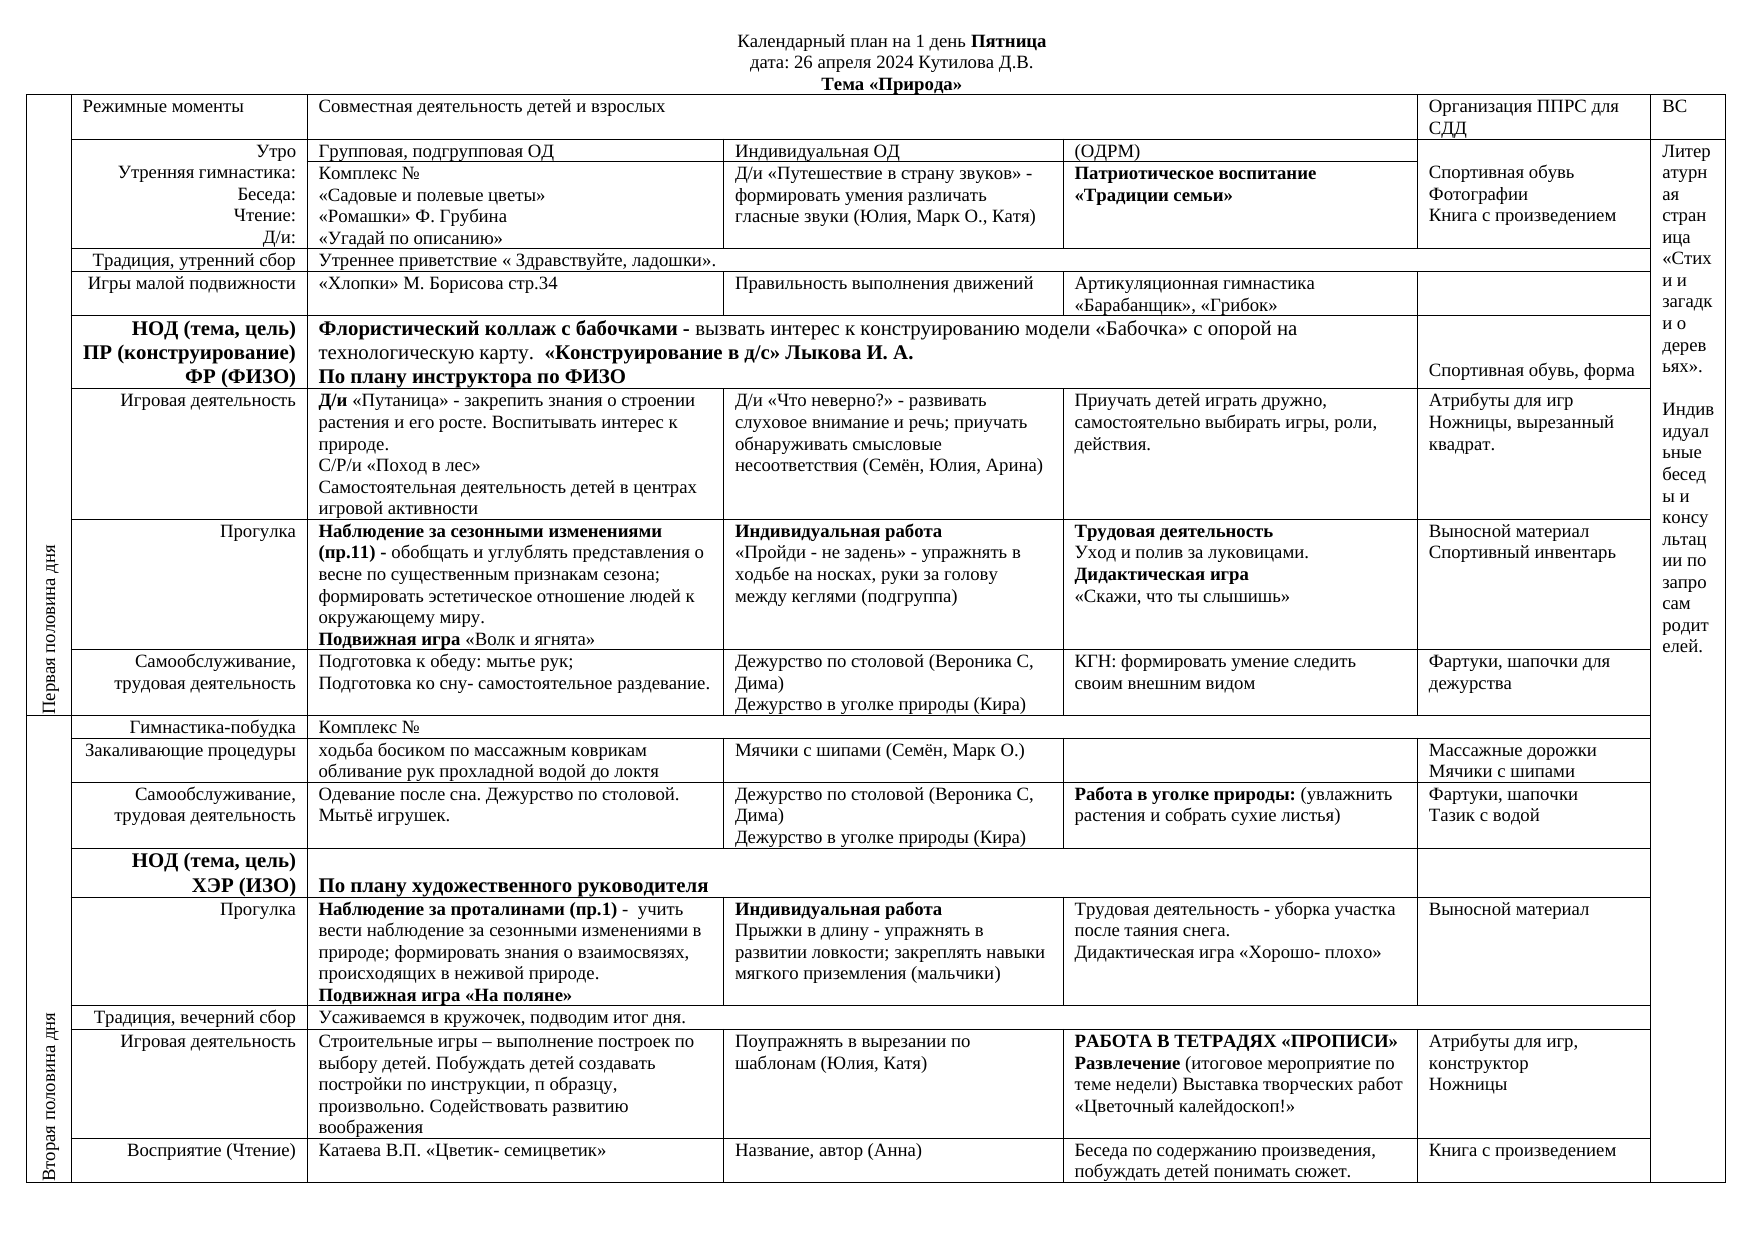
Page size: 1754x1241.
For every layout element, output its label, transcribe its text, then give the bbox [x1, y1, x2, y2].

table_cell Флористический коллаж с бабочками - вызвать интерес к конструированию модели «Бабочка» с опорой на технологическую карту. «Конструирование в д/с» Лыкова И. А. По плану инструктора по ФИЗО [308, 316, 1417, 388]
table_cell [1418, 272, 1650, 315]
text Тема «Природа» [59, 73, 1724, 94]
table_cell Спортивная обувь Фотографии Книга с произведением [1418, 140, 1650, 248]
table_header Режимные моменты [72, 95, 307, 138]
table_cell Трудовая деятельность - уборка участка после таяния снега. Дидактическая игра «Хорошо- плохо» [1064, 898, 1417, 1005]
table_cell Артикуляционная гимнастика «Барабанщик», «Грибок» [1064, 272, 1417, 315]
table_cell Дежурство по столовой (Вероника С, Дима) Дежурство в уголке природы (Кира) [724, 650, 1063, 715]
table_cell Прогулка [72, 898, 307, 1005]
table_cell (ОДРМ) [1064, 140, 1417, 161]
text дата: 26 апреля 2024 Кутилова Д.В. [59, 51, 1724, 73]
table_cell Литературная страница «Стихи и загадки о деревьях». Индивидуальные беседы и консультации по запросам родителей. [1651, 140, 1725, 1182]
table_cell Правильность выполнения движений [724, 272, 1063, 315]
table_cell Фартуки, шапочки для дежурства [1418, 650, 1650, 715]
table_header Совместная деятельность детей и взрослых [308, 95, 1417, 138]
table_cell Подготовка к обеду: мытье рук; Подготовка ко сну- самостоятельное раздевание. [308, 650, 723, 715]
table_cell Игровая деятельность [72, 389, 307, 519]
table_cell [1418, 849, 1650, 897]
table_cell Гимнастика-побудка [72, 716, 307, 737]
table_cell Выносной материал Спортивный инвентарь [1418, 520, 1650, 649]
table_cell Индивидуальная ОД [724, 140, 1063, 161]
table_cell Традиция, утренний сбор [72, 249, 307, 271]
table_cell Игровая деятельность [72, 1030, 307, 1138]
table_cell Традиция, вечерний сбор [72, 1006, 307, 1029]
table_cell Выносной материал [1418, 898, 1650, 1005]
table_cell Катаева В.П. «Цветик- семицветик» [308, 1139, 723, 1182]
table_cell По плану художественного руководителя [308, 849, 1417, 897]
table_cell Спортивная обувь, форма [1418, 316, 1650, 388]
table_cell ходьба босиком по массажным коврикам обливание рук прохладной водой до локтя [308, 739, 723, 782]
table_cell Восприятие (Чтение) [72, 1139, 307, 1182]
table_cell Массажные дорожки Мячики с шипами [1418, 739, 1650, 782]
table_cell Беседа по содержанию произведения, побуждать детей понимать сюжет. [1064, 1139, 1417, 1182]
table_cell Групповая, подгрупповая ОД [308, 140, 723, 161]
table_cell Трудовая деятельность Уход и полив за луковицами. Дидактическая игра «Скажи, что ты слышишь» [1064, 520, 1417, 649]
table_cell Индивидуальная работа «Пройди - не задень» - упражнять в ходьбе на носках, руки за голову между кеглями (подгруппа) [724, 520, 1063, 649]
table_cell «Хлопки» М. Борисова стр.34 [308, 272, 723, 315]
table_cell Строительные игры – выполнение построек по выбору детей. Побуждать детей создавать постройки по инструкции, п образцу, произвольно. Содействовать развитию воображения [308, 1030, 723, 1138]
table_header Организация ППРС для СДД [1418, 95, 1650, 138]
table_cell Фартуки, шапочки Тазик с водой [1418, 783, 1650, 847]
table_cell Д/и «Путешествие в страну звуков» - формировать умения различать гласные звуки (Юлия, Марк О., Катя) [724, 162, 1063, 248]
text Календарный план на 1 день Пятница [59, 29, 1724, 51]
table_cell Индивидуальная работа Прыжки в длину - упражнять в развитии ловкости; закреплять навыки мягкого приземления (мальчики) [724, 898, 1063, 1005]
table_cell Самообслуживание, трудовая деятельность [72, 783, 307, 847]
table_cell Прогулка [72, 520, 307, 649]
table_cell Мячики с шипами (Семён, Марк О.) [724, 739, 1063, 782]
table_cell Комплекс № [308, 716, 1650, 737]
table_cell Вторая половина дня [27, 716, 71, 1182]
table_cell Дежурство по столовой (Вероника С, Дима) Дежурство в уголке природы (Кира) [724, 783, 1063, 847]
table_cell Д/и «Что неверно?» - развивать слуховое внимание и речь; приучать обнаруживать смысловые несоответствия (Семён, Юлия, Арина) [724, 389, 1063, 519]
table_cell КГН: формировать умение следить своим внешним видом [1064, 650, 1417, 715]
table_cell Д/и «Путаница» - закрепить знания о строении растения и его росте. Воспитывать интерес к природе. С/Р/и «Поход в лес» Самостоятельная деятельность детей в центрах игровой активности [308, 389, 723, 519]
table_cell [1064, 739, 1417, 782]
table_cell Название, автор (Анна) [724, 1139, 1063, 1182]
table_cell Усаживаемся в кружочек, подводим итог дня. [308, 1006, 1650, 1029]
table_cell Приучать детей играть дружно, самостоятельно выбирать игры, роли, действия. [1064, 389, 1417, 519]
table_cell Комплекс № «Садовые и полевые цветы» «Ромашки» Ф. Грубина «Угадай по описанию» [308, 162, 723, 248]
table_cell Работа в уголке природы: (увлажнить растения и собрать сухие листья) [1064, 783, 1417, 847]
table_cell Утреннее приветствие « Здравствуйте, ладошки». [308, 249, 1650, 271]
table_cell Наблюдение за проталинами (пр.1) - учить вести наблюдение за сезонными изменениями в природе; формировать знания о взаимосвязях, происходящих в неживой природе. Подвижная игра «На поляне» [308, 898, 723, 1005]
table_cell Патриотическое воспитание «Традиции семьи» [1064, 162, 1417, 248]
table_cell Одевание после сна. Дежурство по столовой. Мытьё игрушек. [308, 783, 723, 847]
table_header Первая половина дня [27, 95, 71, 715]
table_cell Атрибуты для игр, конструктор Ножницы [1418, 1030, 1650, 1138]
table_cell НОД (тема, цель) ХЭР (ИЗО) [72, 849, 307, 897]
table_header ВС [1651, 95, 1725, 138]
table_cell Закаливающие процедуры [72, 739, 307, 782]
table_cell Самообслуживание, трудовая деятельность [72, 650, 307, 715]
table_cell Книга с произведением [1418, 1139, 1650, 1182]
table_cell Утро Утренняя гимнастика: Беседа: Чтение: Д/и: [72, 140, 307, 248]
table_cell РАБОТА В ТЕТРАДЯХ «ПРОПИСИ» Развлечение (итоговое мероприятие по теме недели) Выставка творческих работ «Цветочный калейдоскоп!» [1064, 1030, 1417, 1138]
table_cell Атрибуты для игр Ножницы, вырезанный квадрат. [1418, 389, 1650, 519]
table_cell Игры малой подвижности [72, 272, 307, 315]
table_cell Наблюдение за сезонными изменениями (пр.11) - обобщать и углублять представления о весне по существенным признакам сезона; формировать эстетическое отношение людей к окружающему миру. Подвижная игра «Волк и ягнята» [308, 520, 723, 649]
table_cell НОД (тема, цель) ПР (конструирование) ФР (ФИЗО) [72, 316, 307, 388]
table_cell Поупражнять в вырезании по шаблонам (Юлия, Катя) [724, 1030, 1063, 1138]
